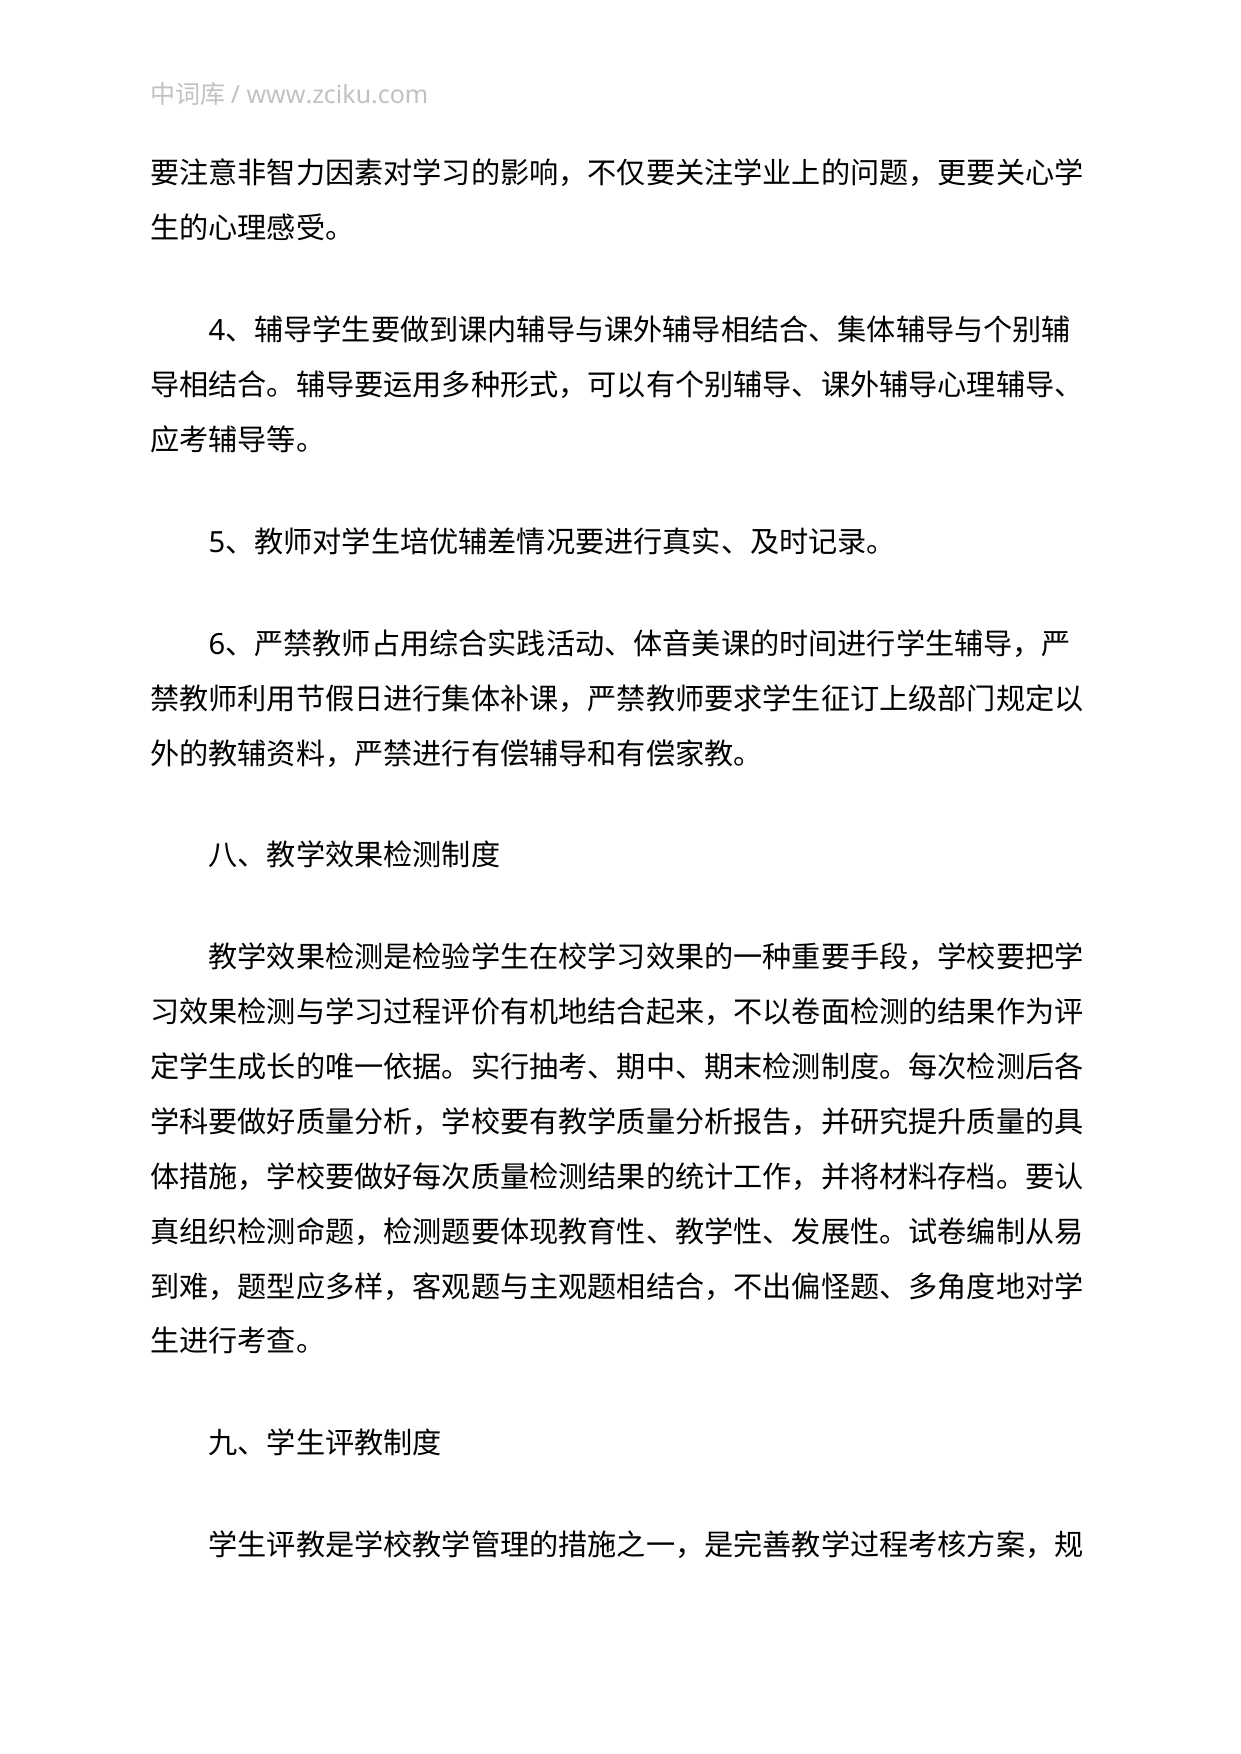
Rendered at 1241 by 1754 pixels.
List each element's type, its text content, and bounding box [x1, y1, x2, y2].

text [150, 1522, 1090, 1564]
text 教学效果检测是检验学生在校学习效果的一种重要手段，学校要把学习效果检测与学习过程评价有机地结合起来，不以卷面检测的结果作为评定学生成长的唯一依据。实行抽考、期中、期末检测制度。每次检测后各学科要做好质量分析，学校要有教学质量分析报告，并研究提升质量的具体措施，学校要做好每次质量检测结果的统计工作，并将材料存档。要认真组织检测命题，检测题要体现教育性、教学性、发展性。试卷编制从易到难，题型应多样，客观题与主观题相结合，不出偏怪题、多角度地对学生进行考查。 [150, 934, 1090, 1360]
text 4、辅导学生要做到课内辅导与课外辅导相结合、集体辅导与个别辅导相结合。辅导要运用多种形式，可以有个别辅导、课外辅导心理辅导、应考辅导等。 [150, 307, 1090, 459]
text 5、教师对学生培优辅差情况要进行真实、及时记录。 [150, 518, 1090, 561]
text 八、教学效果检测制度 [150, 832, 1090, 874]
text 6、严禁教师占用综合实践活动、体音美课的时间进行学生辅导，严禁教师利用节假日进行集体补课，严禁教师要求学生征订上级部门规定以外的教辅资料，严禁进行有偿辅导和有偿家教。 [150, 620, 1090, 772]
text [150, 150, 1090, 247]
text 九、学生评教制度 [150, 1420, 1090, 1462]
